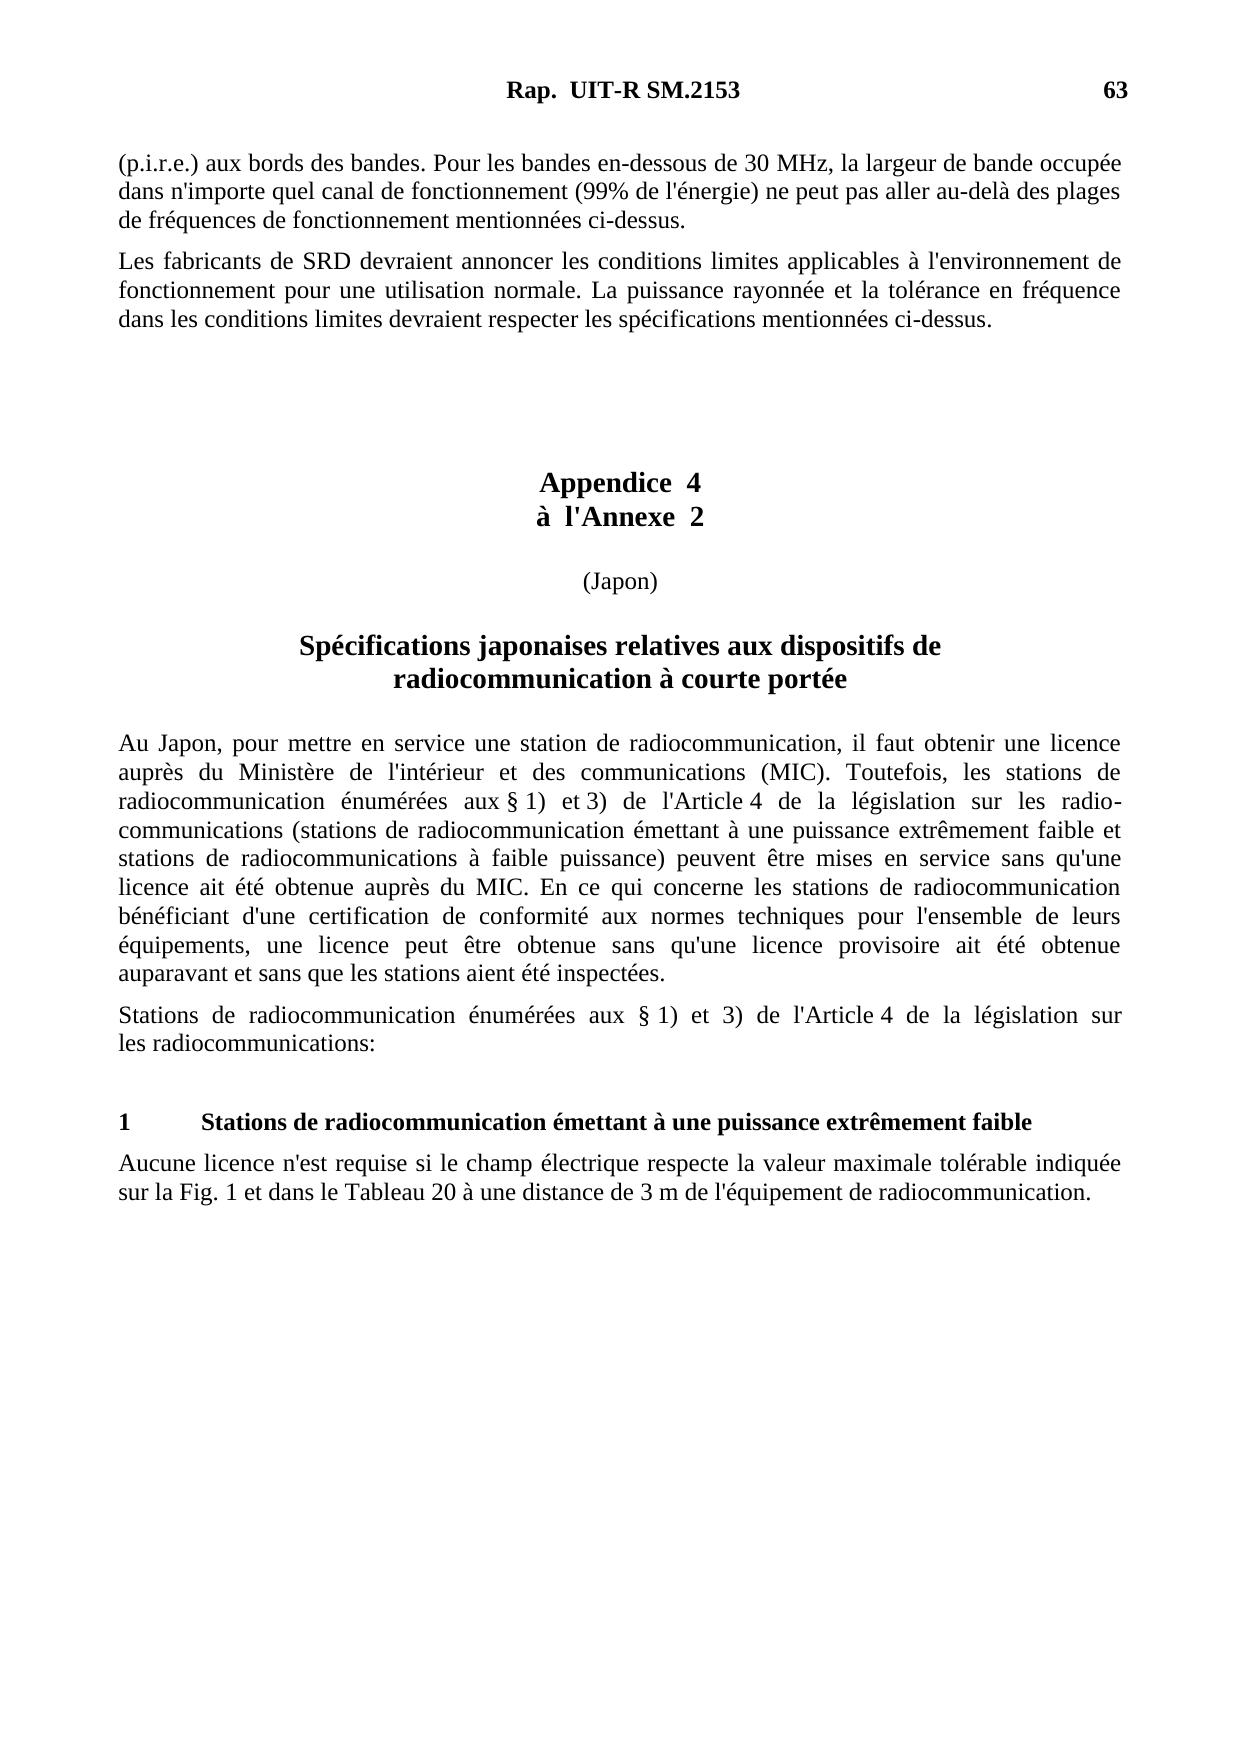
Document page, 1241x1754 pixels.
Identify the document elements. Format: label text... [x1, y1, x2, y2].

title Au Japon, pour mettre en service une station de radiocommunication, il faut obtenir une licence auprès du Ministère de l'intérieur et des communications (MIC). Toutefois, les stations de radiocommunication énumérées aux § 1) et 3) de l'Article 4 de la législation sur les radiocommunications (stations de radiocommunication émettant à une puissance extrêmement faible et stations de radiocommunications à faible puissance) peuvent être mises en service sans qu'une licence ait été obtenue auprès du MIC. En ce qui concerne les stations de radiocommunication bénéficiant d'une certification de conformité aux normes techniques pour l'ensemble de leurs équipements, une licence peut être obtenue sans qu'une licence provisoire ait été obtenue auparavant et sans que les stations aient été inspectées. [118, 728, 1122, 987]
text Les fabricants de SRD devraient annoncer les conditions limites applicables à l'environnement de fonctionnement pour une utilisation normale. La puissance rayonnée et la tolérance en fréquence dans les conditions limites devraient respecter les spécifications mentionnées ci-dessus. [118, 246, 1122, 333]
text Stations de radiocommunication énumérées aux § 1) et 3) de l'Article 4 de la législation sur les radiocommunications: [118, 1000, 1122, 1057]
title Appendice 4 à l'Annexe 2 (Japon) Spécifications japonaises relatives aux dispositifs de radiocommunication à courte portée [118, 465, 1122, 695]
text Aucune licence n'est requise si le champ électrique respecte la valeur maximale tolérable indiquée sur la Fig. 1 et dans le Tableau 20 à une distance de 3 m de l'équipement de radiocommunication. [118, 1148, 1122, 1206]
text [118, 148, 1122, 234]
subtitle 1 Stations de radiocommunication émettant à une puissance extrêmement faible [118, 1107, 1122, 1136]
